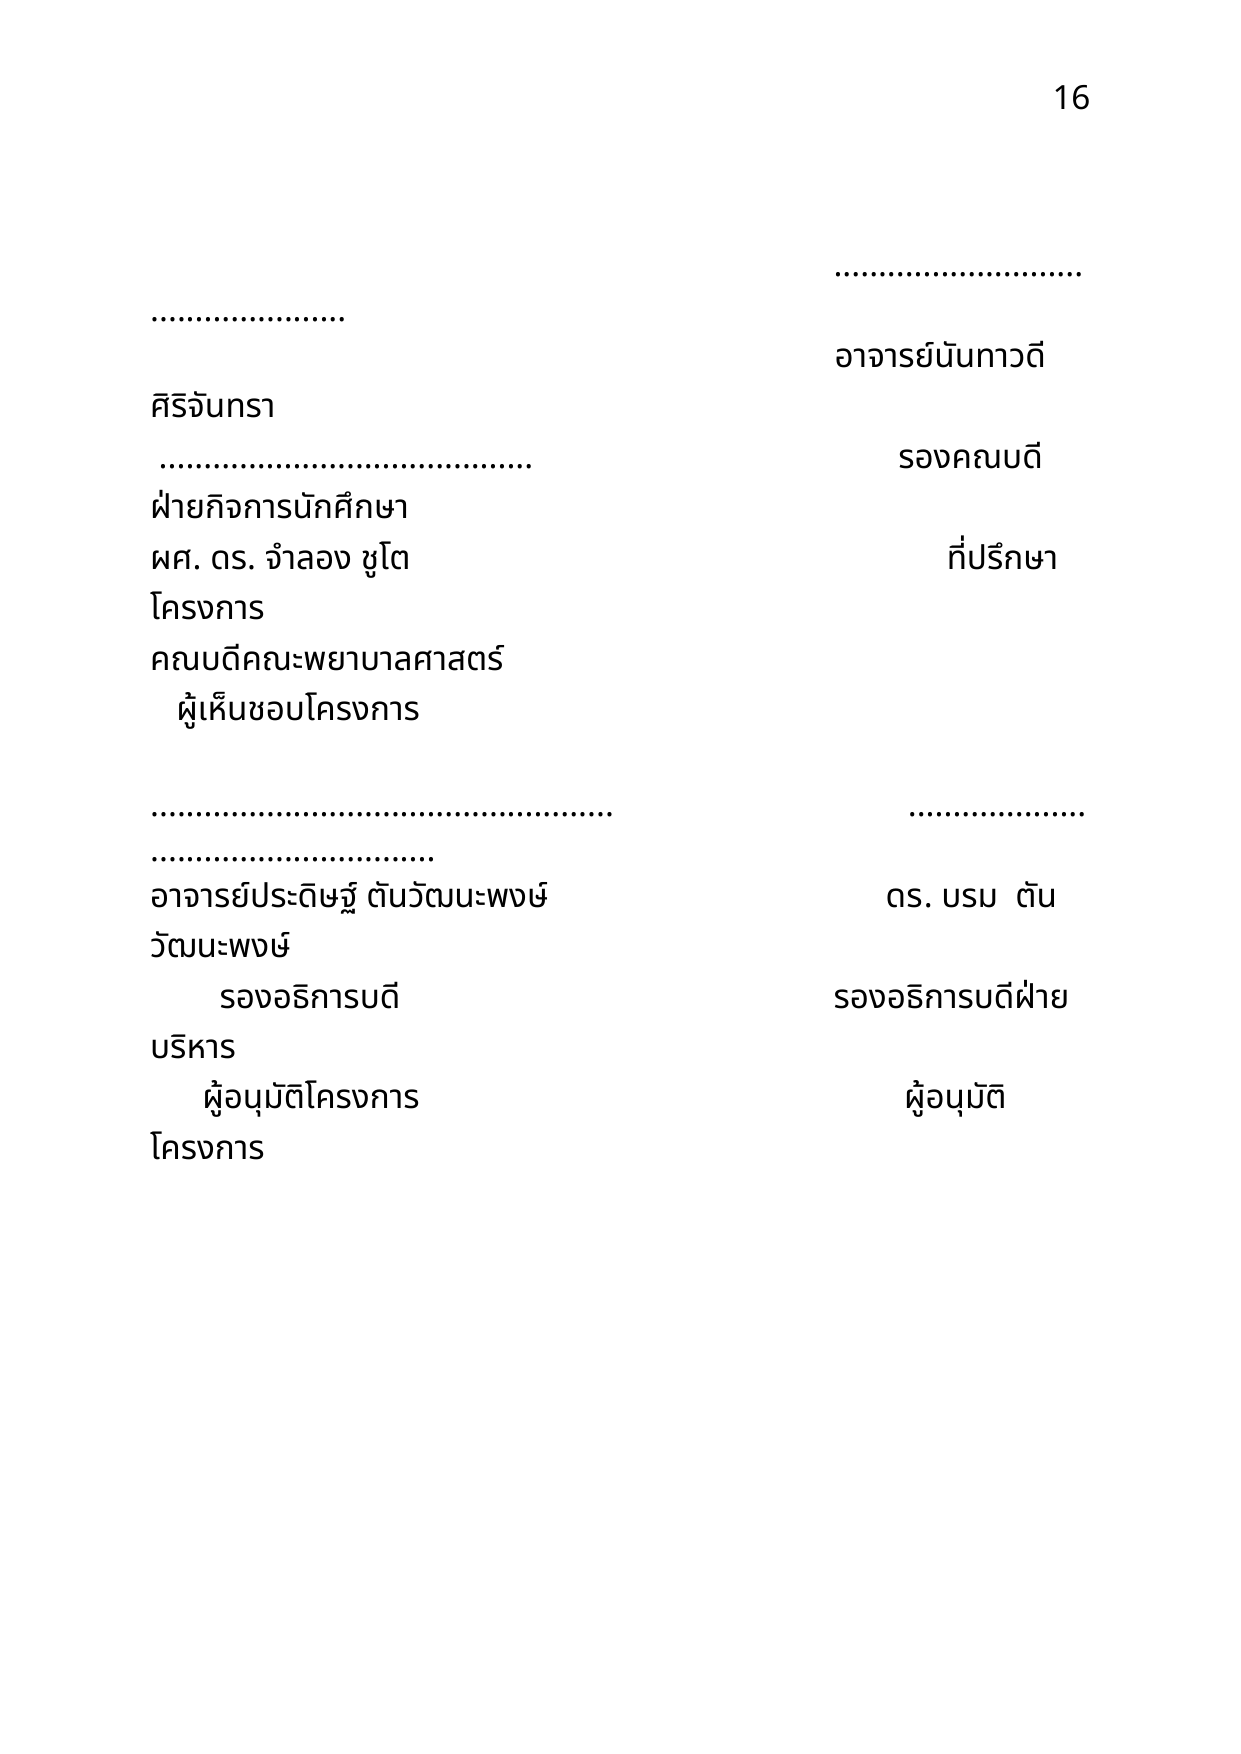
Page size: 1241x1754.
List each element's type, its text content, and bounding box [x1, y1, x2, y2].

text อาจารย์ประดิษฐ์ ตันวัฒนะพงษ์ ดร. บรม ตันวัฒนะพงษ์ [150, 872, 1090, 973]
text ผู้อนุมัติโครงการ ผู้อนุมัติโครงการ [150, 1073, 1090, 1174]
text .......................................... รองคณบดีฝ่ายกิจการนักศึกษา [150, 432, 1090, 533]
text ผู้เห็นชอบโครงการ [150, 685, 1090, 735]
text .................................................... .................................................... [150, 781, 1090, 872]
text .................................................. [150, 241, 1090, 332]
text อาจารย์นันทาวดี ศิริจันทรา [150, 332, 1090, 432]
text คณบดีคณะพยาบาลศาสตร์ [150, 634, 1090, 685]
text รองอธิการบดี รองอธิการบดีฝ่ายบริหาร [150, 973, 1090, 1073]
text ผศ. ดร. จำลอง ชูโต ที่ปรึกษาโครงการ [150, 533, 1090, 634]
